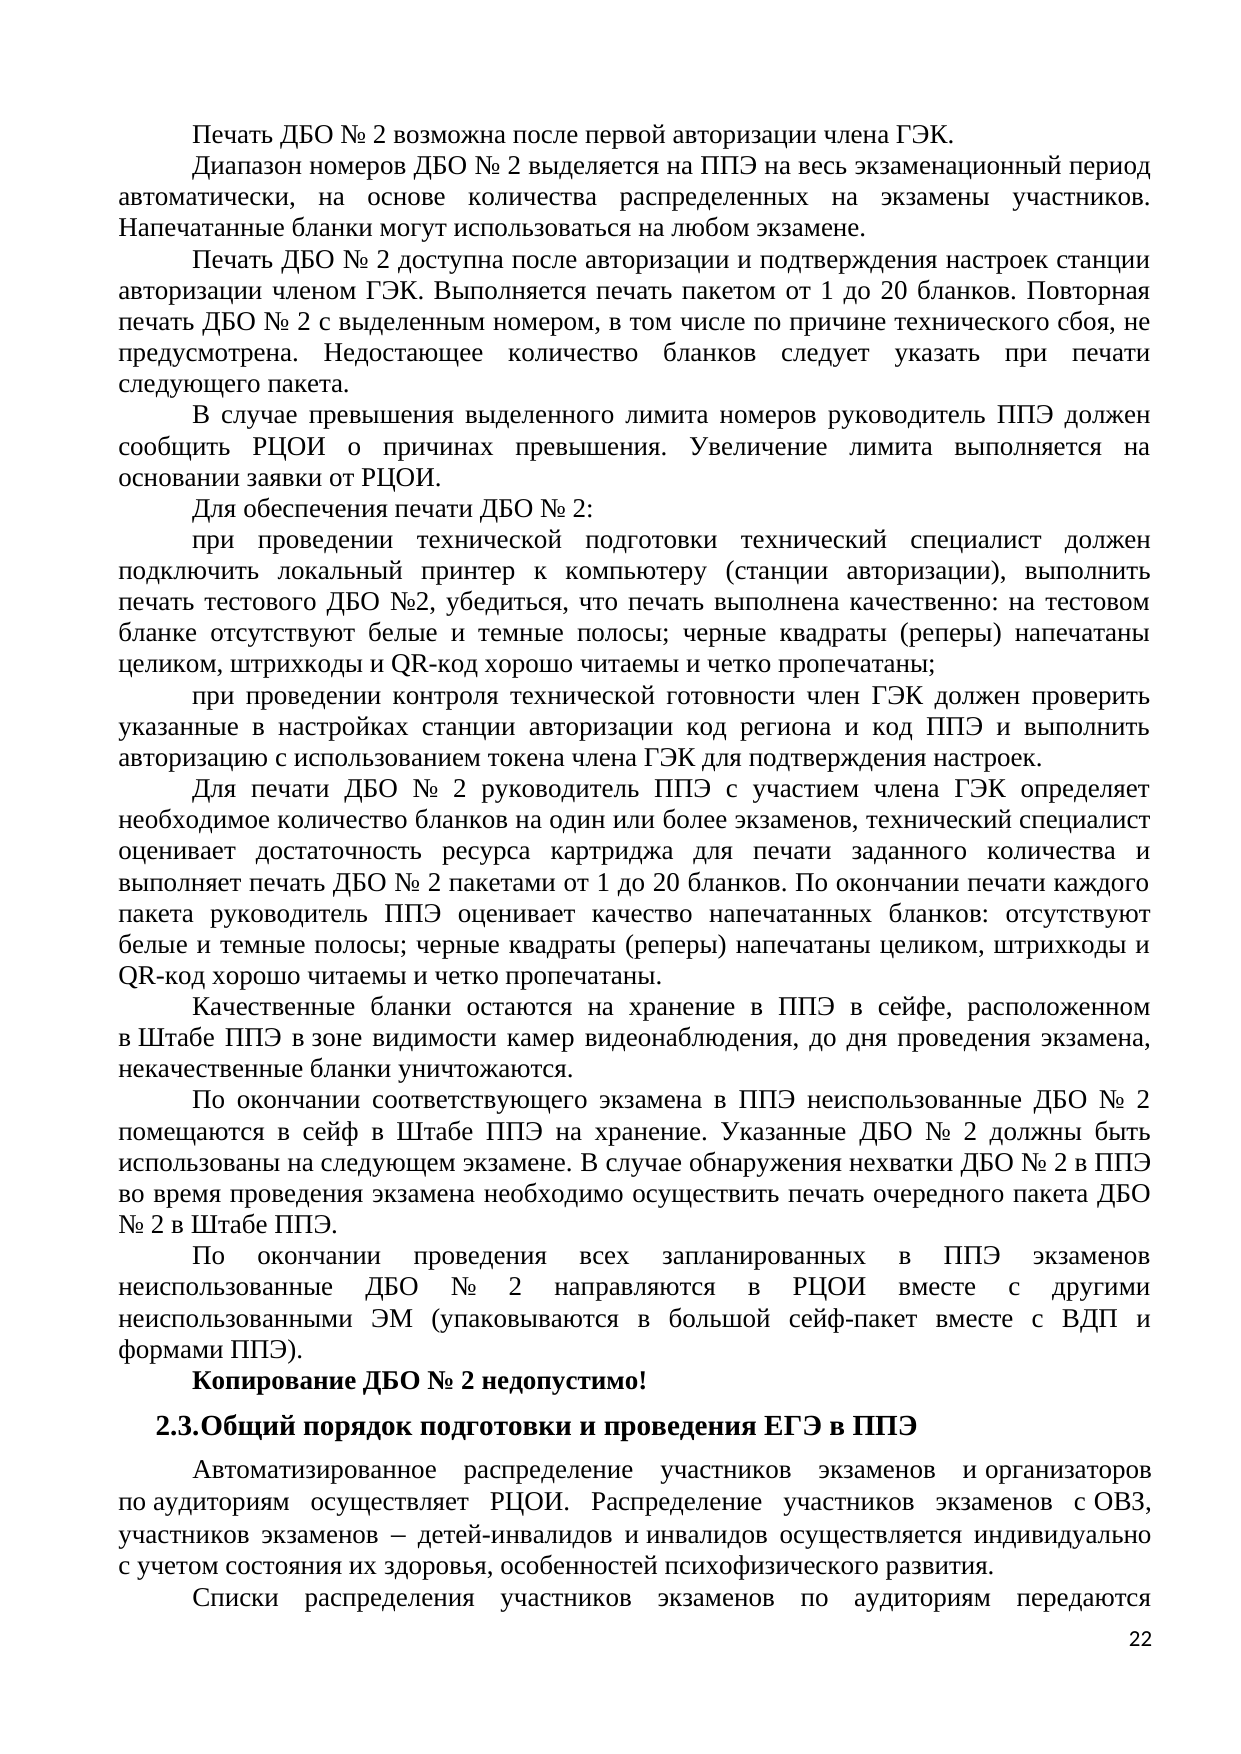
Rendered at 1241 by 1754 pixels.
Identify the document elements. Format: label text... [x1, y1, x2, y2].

text при проведении технической подготовки технический специалист должен подключить локальный принтер к компьютеру (станции авторизации), выполнить печать тестового ДБО №2, убедиться, что печать выполнена качественно: на тестовом бланке отсутствуют белые и темные полосы; черные квадраты (реперы) напечатаны целиком, штрихкоды и QR-код хорошо читаемы и четко пропечатаны; [118, 523, 1152, 679]
text Автоматизированное распределение участников экзаменов и организаторов по аудиториям осуществляет РЦОИ. Распределение участников экзаменов с ОВЗ, участников экзаменов – детей-инвалидов и инвалидов осуществляется индивидуально с учетом состояния их здоровья, особенностей психофизического развития. [118, 1454, 1152, 1581]
text Общий порядок подготовки и проведения ЕГЭ в ППЭ [155, 1408, 1152, 1441]
text Качественные бланки остаются на хранение в ППЭ в сейфе, расположенном в Штабе ППЭ в зоне видимости камер видеонаблюдения, до дня проведения экзамена, некачественные бланки уничтожаются. [118, 990, 1152, 1084]
text Печать ДБО № 2 доступна после авторизации и подтверждения настроек станции авторизации членом ГЭК. Выполняется печать пакетом от 1 до 20 бланков. Повторная печать ДБО № 2 с выделенным номером, в том числе по причине технического сбоя, не предусмотрена. Недостающее количество бланков следует указать при печати следующего пакета. [118, 243, 1152, 398]
text По окончании проведения всех запланированных в ППЭ экзаменов неиспользованные ДБО № 2 направляются в РЦОИ вместе с другими неиспользованными ЭМ (упаковываются в большой сейф-пакет вместе с ВДП и формами ППЭ). [118, 1239, 1152, 1364]
text Для печати ДБО № 2 руководитель ППЭ с участием члена ГЭК определяет необходимое количество бланков на один или более экзаменов, технический специалист оценивает достаточность ресурса картриджа для печати заданного количества и выполняет печать ДБО № 2 пакетами от 1 до 20 бланков. По окончании печати каждого пакета руководитель ППЭ оценивает качество напечатанных бланков: отсутствуют белые и темные полосы; черные квадраты (реперы) напечатаны целиком, штрихкоды и QR-код хорошо читаемы и четко пропечатаны. [118, 772, 1152, 990]
text Диапазон номеров ДБО № 2 выделяется на ППЭ на весь экзаменационный период автоматически, на основе количества распределенных на экзамены участников. Напечатанные бланки могут использоваться на любом экзамене. [118, 149, 1152, 243]
text Печать ДБО № 2 возможна после первой авторизации члена ГЭК. [118, 118, 1152, 149]
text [118, 1581, 1152, 1612]
text Копирование ДБО № 2 недопустимо! [118, 1364, 1152, 1395]
text По окончании соответствующего экзамена в ППЭ неиспользованные ДБО № 2 помещаются в сейф в Штабе ППЭ на хранение. Указанные ДБО № 2 должны быть использованы на следующем экзамене. В случае обнаружения нехватки ДБО № 2 в ППЭ во время проведения экзамена необходимо осуществить печать очередного пакета ДБО № 2 в Штабе ППЭ. [118, 1084, 1152, 1239]
text Для обеспечения печати ДБО № 2: [118, 492, 1152, 523]
text В случае превышения выделенного лимита номеров руководитель ППЭ должен сообщить РЦОИ о причинах превышения. Увеличение лимита выполняется на основании заявки от РЦОИ. [118, 398, 1152, 492]
text при проведении контроля технической готовности член ГЭК должен проверить указанные в настройках станции авторизации код региона и код ППЭ и выполнить авторизацию с использованием токена члена ГЭК для подтверждения настроек. [118, 679, 1152, 772]
